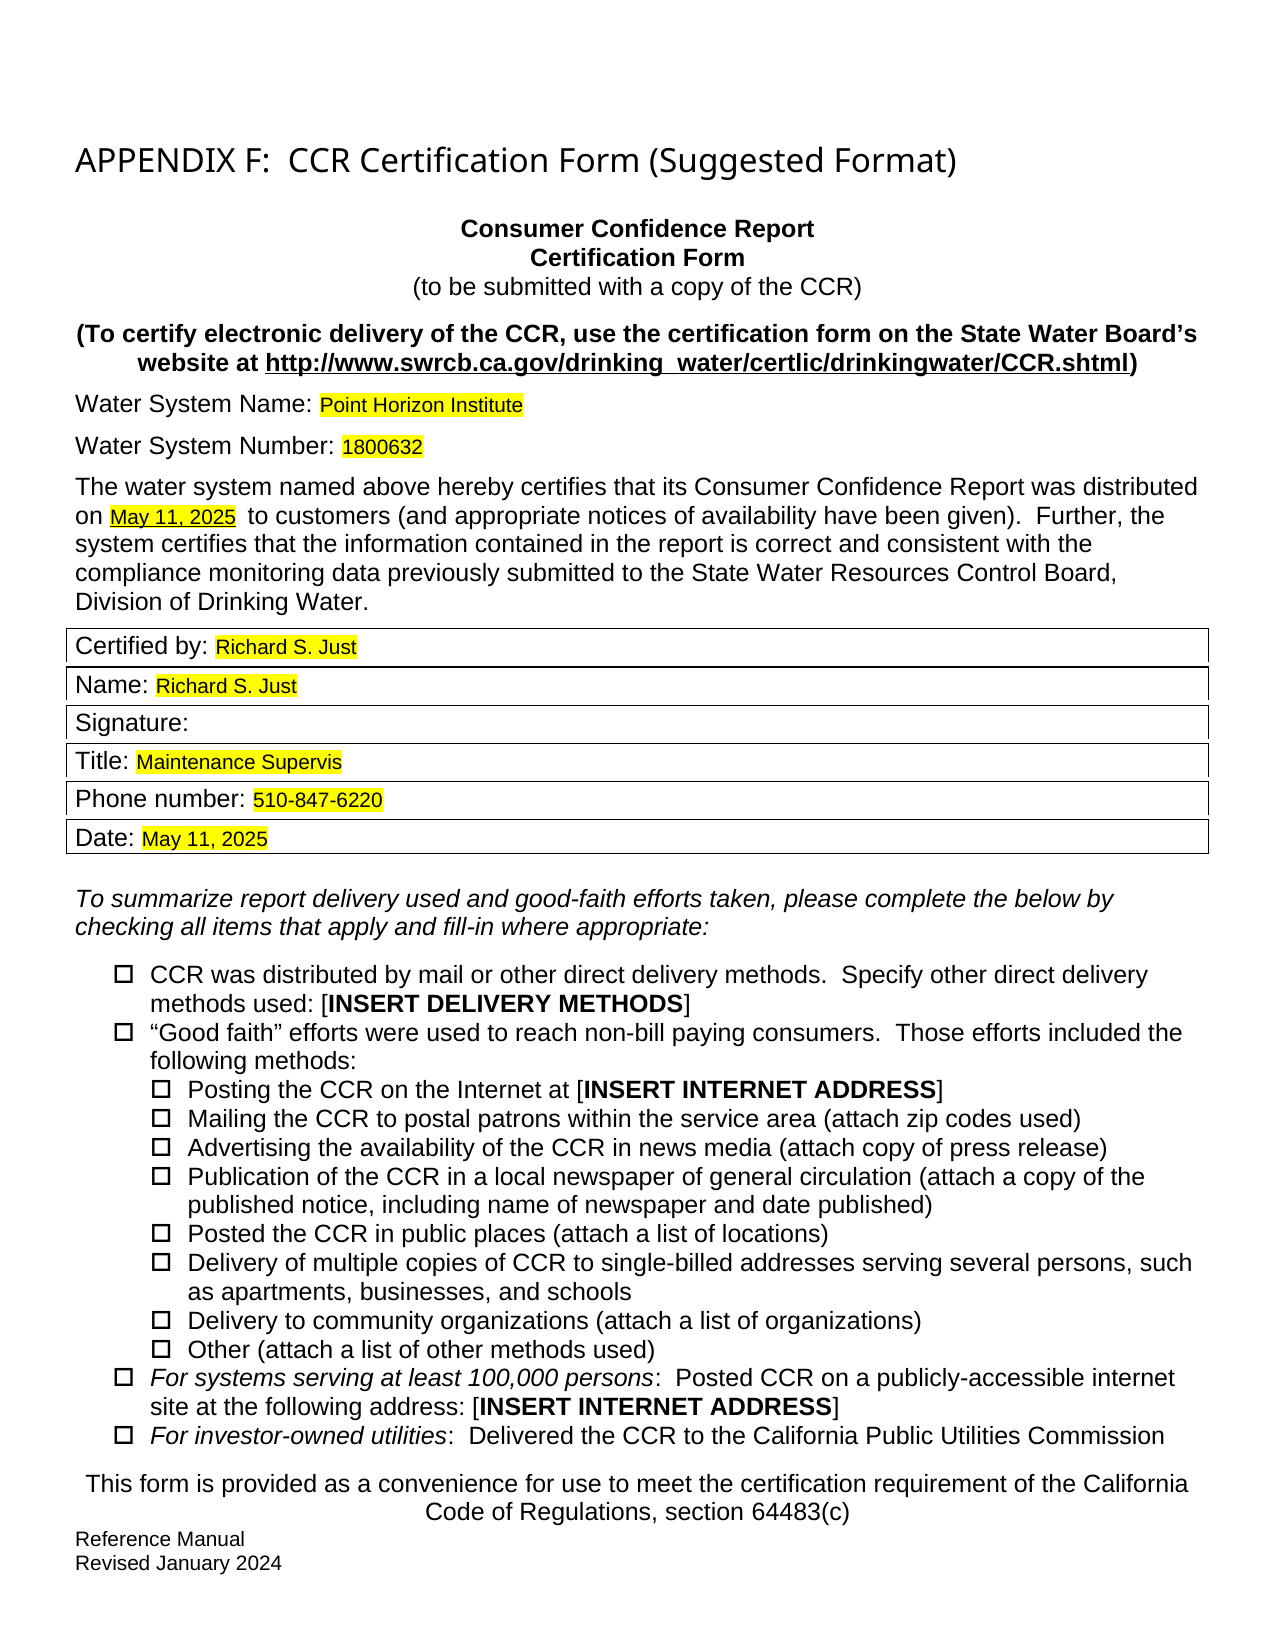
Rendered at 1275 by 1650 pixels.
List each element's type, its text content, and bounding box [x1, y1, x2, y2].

text Water System Number: 1800632 [75, 431, 1200, 459]
text This form is provided as a convenience for use to meet the certification requirement of the California Code of Regulations, section 64483(c) [75, 1469, 1200, 1526]
list Posting the CCR on the Internet at [INSERT INTERNET ADDRESS] [150, 1075, 1200, 1104]
list Delivery to community organizations (attach a list of organizations) [150, 1306, 1200, 1334]
list Posted the CCR in public places (attach a list of locations) [150, 1219, 1200, 1248]
text Phone number: 510-847-6220 [67, 782, 1208, 815]
text Water System Name: Point Horizon Institute [75, 389, 1200, 418]
text Consumer Confidence Report [75, 214, 1200, 243]
text (To certify electronic delivery of the CCR, use the certification form on the State Water Board’s website at http://www.swrcb.ca.gov/drinking_water/certlic/drinkingwater/CCR.shtml) [75, 319, 1200, 377]
list CCR was distributed by mail or other direct delivery methods. Specify other direct delivery methods used: [INSERT DELIVERY METHODS] [112, 960, 1200, 1017]
list Mailing the CCR to postal patrons within the service area (attach zip codes used) [150, 1104, 1200, 1133]
text Certified by: Richard S. Just [67, 629, 1208, 662]
text The water system named above hereby certifies that its Consumer Confidence Report was distributed on May 11, 2025 to customers (and appropriate notices of availability have been given). Further, the system certifies that the information contained in the report is correct and consistent with the compliance monitoring data previously submitted to the State Water Resources Control Board, Division of Drinking Water. [75, 472, 1200, 616]
list “Good faith” efforts were used to reach non-bill paying consumers. Those efforts included the following methods: [112, 1017, 1200, 1075]
list Advertising the availability of the CCR in news media (attach copy of press release) [150, 1133, 1200, 1162]
list For systems serving at least 100,000 persons: Posted CCR on a publicly-accessible internet site at the following address: [INSERT INTERNET ADDRESS] [112, 1363, 1200, 1421]
list Other (attach a list of other methods used) [150, 1334, 1200, 1363]
list Publication of the CCR in a local newspaper of general circulation (attach a copy of the published notice, including name of newspaper and date published) [150, 1162, 1200, 1219]
text Certification Form [75, 243, 1200, 272]
text (to be submitted with a copy of the CCR) [75, 272, 1200, 301]
list For investor-owned utilities: Delivered the CCR to the California Public Utilities Commission [112, 1421, 1200, 1450]
text Date: May 11, 2025 [67, 820, 1208, 853]
text To summarize report delivery used and good-faith efforts taken, please complete the below by checking all items that apply and fill-in where appropriate: [75, 884, 1200, 941]
text Signature: [67, 706, 1208, 739]
text Title: Maintenance Supervis [67, 744, 1208, 777]
subtitle APPENDIX F: CCR Certification Form (Suggested Format) [75, 137, 1200, 182]
list Delivery of multiple copies of CCR to single-billed addresses serving several persons, such as apartments, businesses, and schools [150, 1248, 1200, 1306]
text Name: Richard S. Just [67, 668, 1208, 700]
